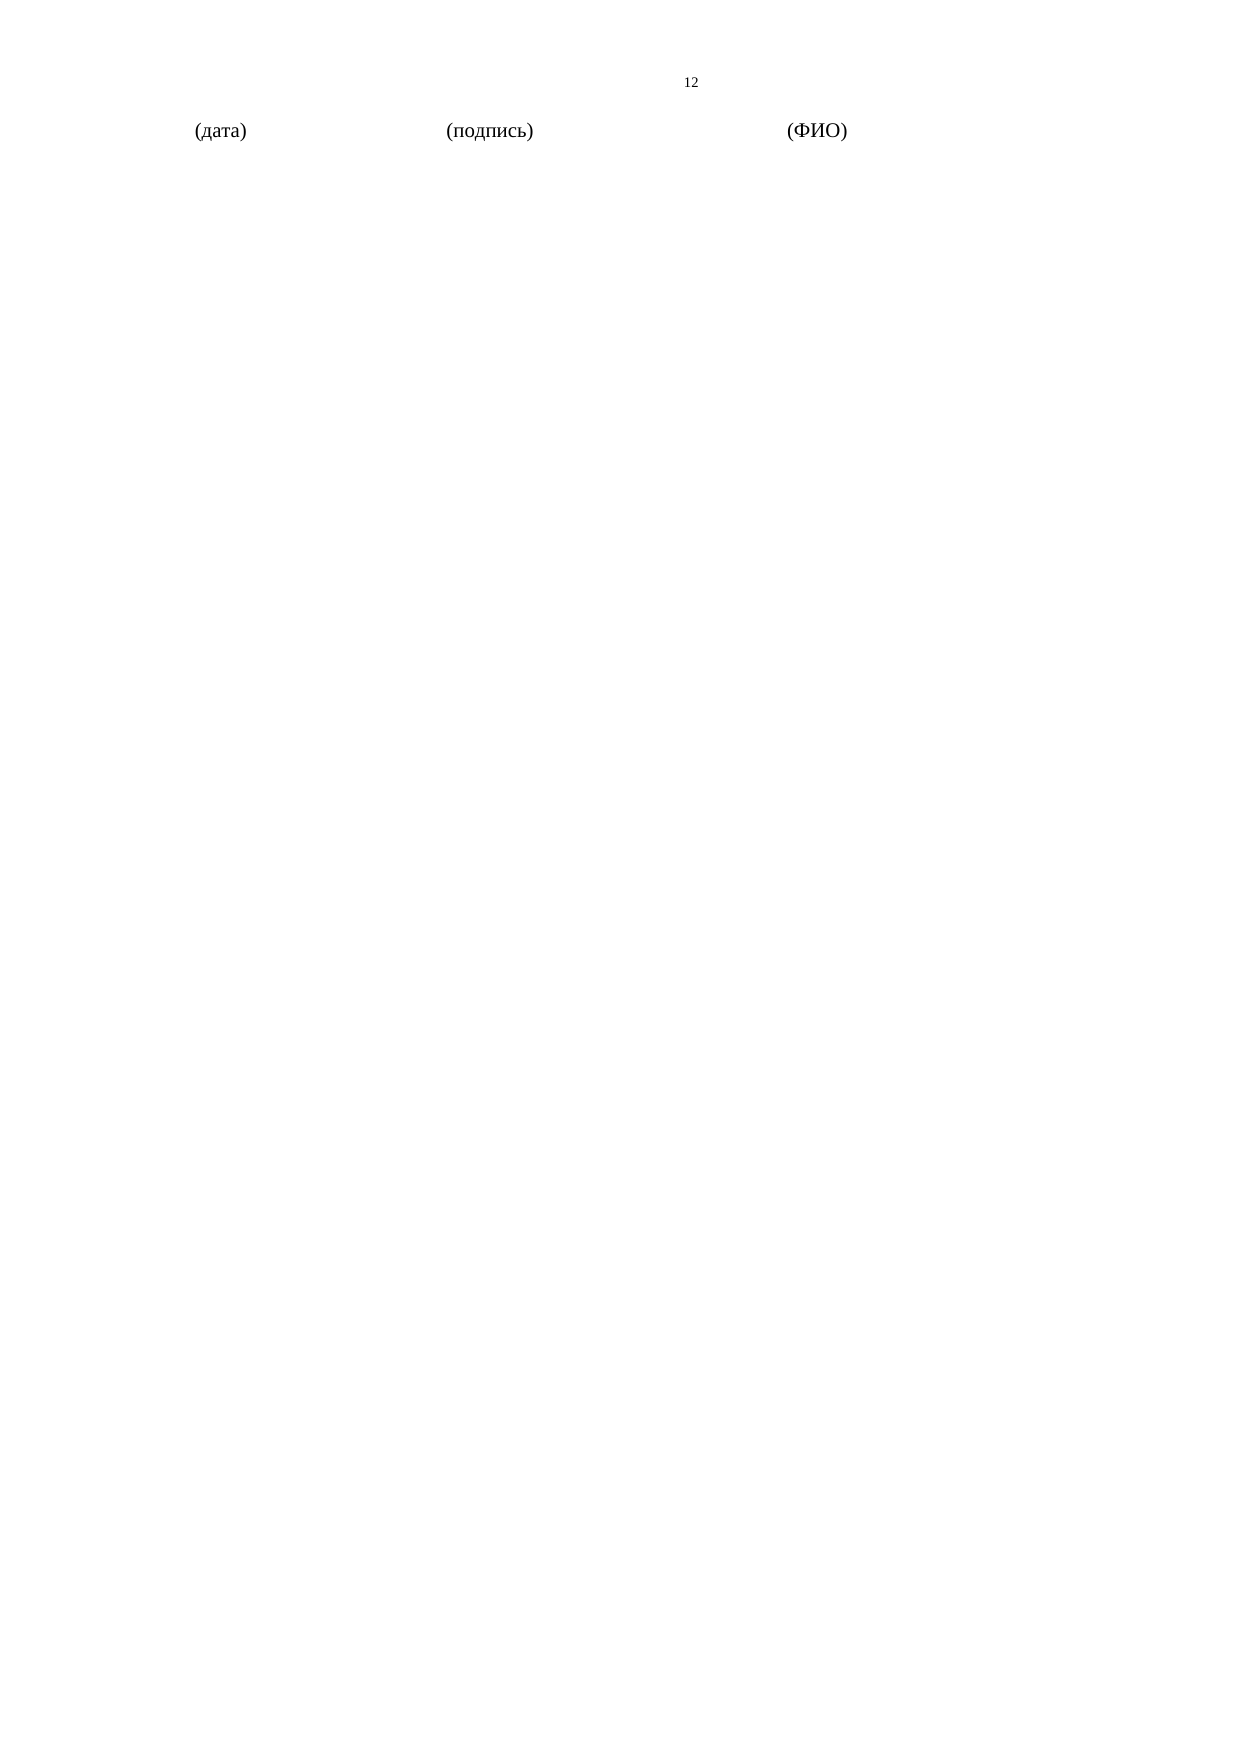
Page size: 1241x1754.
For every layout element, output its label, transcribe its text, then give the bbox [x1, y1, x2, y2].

text (дата) (подпись) (ФИО) [148, 118, 1152, 142]
